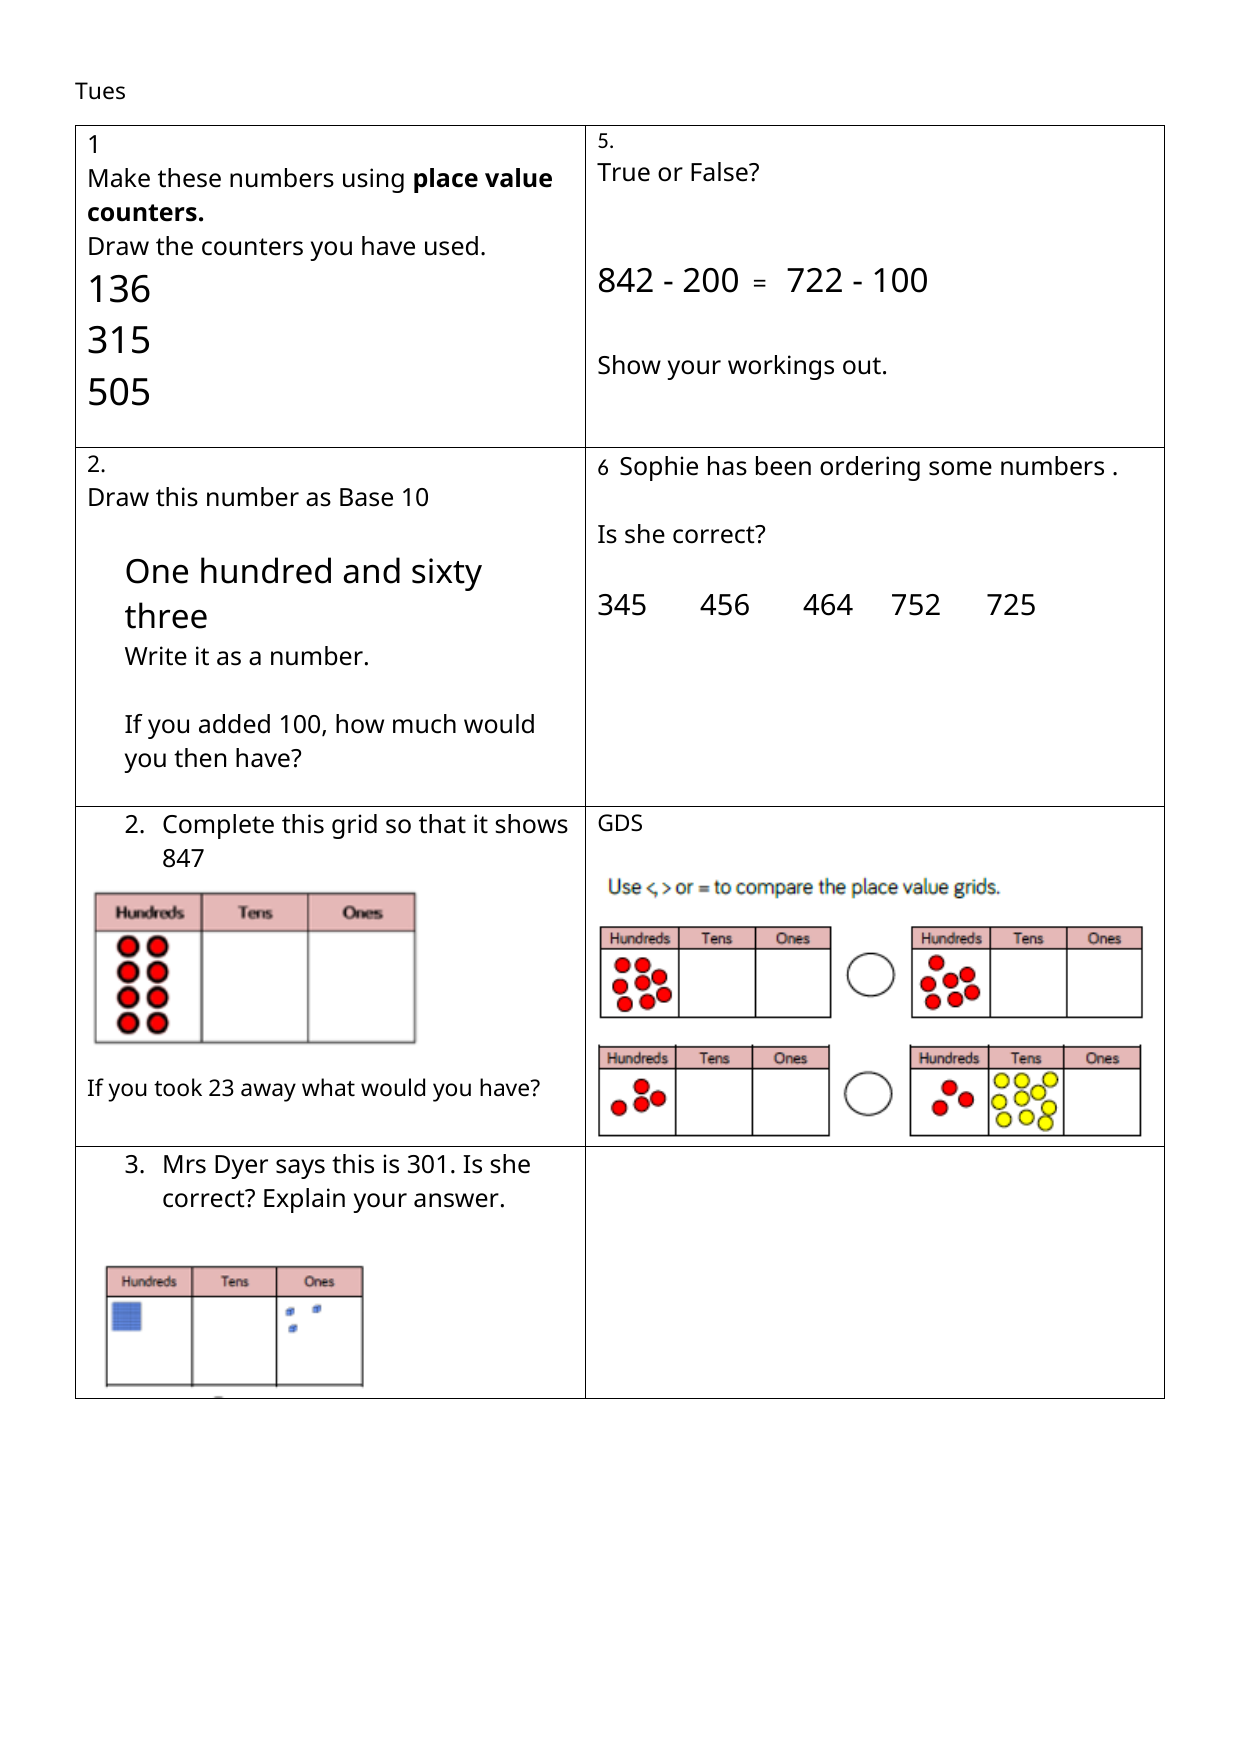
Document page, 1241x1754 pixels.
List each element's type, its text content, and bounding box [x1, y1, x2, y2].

table_cell Complete this grid so that it shows 847 If you took 23 away what would you have? [76, 807, 585, 1146]
table_cell Mrs Dyer says this is 301. Is she correct? Explain your answer. [76, 1147, 585, 1398]
table_header 1 Make these numbers using place value counters. Draw the counters you have used. 136 315 505 [76, 126, 585, 447]
picture [86, 875, 447, 1072]
picture [597, 869, 1154, 1146]
text Tues [75, 75, 1165, 106]
table_header 5. True or False? 842 - 200 = 722 - 100 Show your workings out. [586, 126, 1164, 447]
table_cell 2. Draw this number as Base 10 One hundred and sixty three Write it as a number. If you added 100, how much would you then have? [76, 448, 585, 806]
picture [86, 1249, 400, 1398]
table_cell 6 Sophie has been ordering some numbers . Is she correct? 345 456 464 752 725 [586, 448, 1164, 806]
table_cell GDS [586, 807, 1164, 1146]
table_cell [586, 1147, 1164, 1398]
